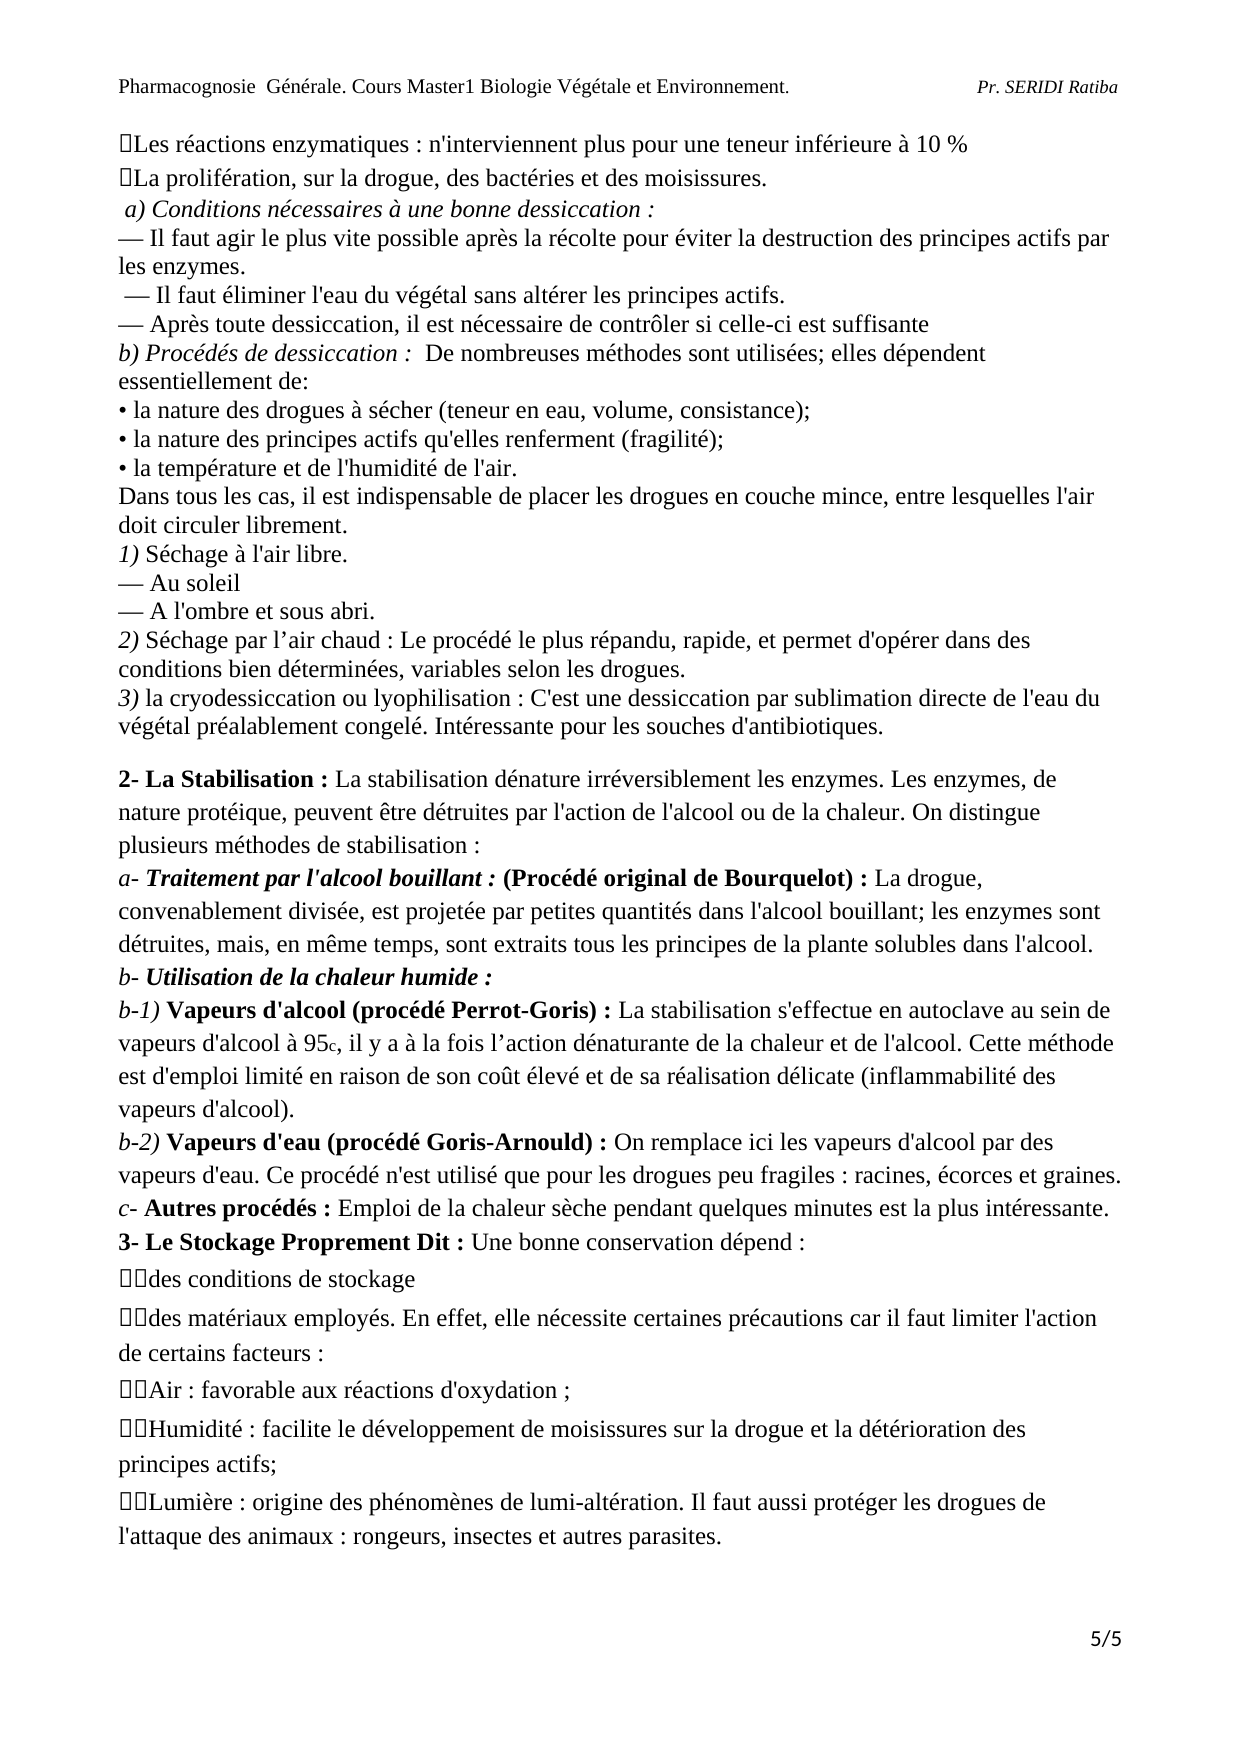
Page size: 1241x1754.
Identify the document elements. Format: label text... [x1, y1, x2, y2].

text a) Conditions nécessaires à une bonne dessiccation : [118, 194, 1122, 223]
text — A l'ombre et sous abri. [118, 596, 1122, 625]
text — Après toute dessiccation, il est nécessaire de contrôler si celle-ci est suffisante [118, 309, 1122, 338]
text Les réactions enzymatiques : n'interviennent plus pour une teneur inférieure à 10 % [118, 126, 1122, 160]
text 2- La Stabilisation : La stabilisation dénature irréversiblement les enzymes. Les enzymes, de nature protéique, peuvent être détruites par l'action de l'alcool ou de la chaleur. On distingue plusieurs méthodes de stabilisation : a- Traitement par l'alcool bouillant : (Procédé original de Bourquelot) : La drogue, convenablement divisée, est projetée par petites quantités dans l'alcool bouillant; les enzymes sont détruites, mais, en même temps, sont extraits tous les principes de la plante solubles dans l'alcool. b- Utilisation de la chaleur humide : b-1) Vapeurs d'alcool (procédé Perrot-Goris) : La stabilisation s'effectue en autoclave au sein de vapeurs d'alcool à 95c, il y a à la fois l’action dénaturante de la chaleur et de l'alcool. Cette méthode est d'emploi limité en raison de son coût élevé et de sa réalisation délicate (inflammabilité des vapeurs d'alcool). b-2) Vapeurs d'eau (procédé Goris-Arnould) : On remplace ici les vapeurs d'alcool par des vapeurs d'eau. Ce procédé n'est utilisé que pour les drogues peu fragiles : racines, écorces et graines. c- Autres procédés : Emploi de la chaleur sèche pendant quelques minutes est la plus intéressante. 3- Le Stockage Proprement Dit : Une bonne conservation dépend : des conditions de stockage des matériaux employés. En effet, elle nécessite certaines précautions car il faut limiter l'action de certains facteurs : Air : favorable aux réactions d'oxydation ; Humidité : facilite le développement de moisissures sur la drogue et la détérioration des principes actifs; Lumière : origine des phénomènes de lumi-altération. Il faut aussi protéger les drogues de l'attaque des animaux : rongeurs, insectes et autres parasites. [118, 764, 1122, 1550]
text 2) Séchage par l’air chaud : Le procédé le plus répandu, rapide, et permet d'opérer dans des conditions bien déterminées, variables selon les drogues. [118, 625, 1122, 683]
text — Au soleil [118, 568, 1122, 596]
text 1) Séchage à l'air libre. [118, 539, 1122, 568]
text La prolifération, sur la drogue, des bactéries et des moisissures. [118, 160, 1122, 194]
text — Il faut éliminer l'eau du végétal sans altérer les principes actifs. [118, 280, 1122, 309]
text Dans tous les cas, il est indispensable de placer les drogues en couche mince, entre lesquelles l'air doit circuler librement. [118, 481, 1122, 539]
text • la température et de l'humidité de l'air. [118, 453, 1122, 481]
text • la nature des principes actifs qu'elles renferment (fragilité); [118, 424, 1122, 453]
text • la nature des drogues à sécher (teneur en eau, volume, consistance); [118, 395, 1122, 424]
text b) Procédés de dessiccation : De nombreuses méthodes sont utilisées; elles dépendent essentiellement de: [118, 338, 1122, 395]
text 3) la cryodessiccation ou lyophilisation : C'est une dessiccation par sublimation directe de l'eau du végétal préalablement congelé. Intéressante pour les souches d'antibiotiques. [118, 683, 1122, 740]
text — Il faut agir le plus vite possible après la récolte pour éviter la destruction des principes actifs par les enzymes. [118, 223, 1122, 280]
